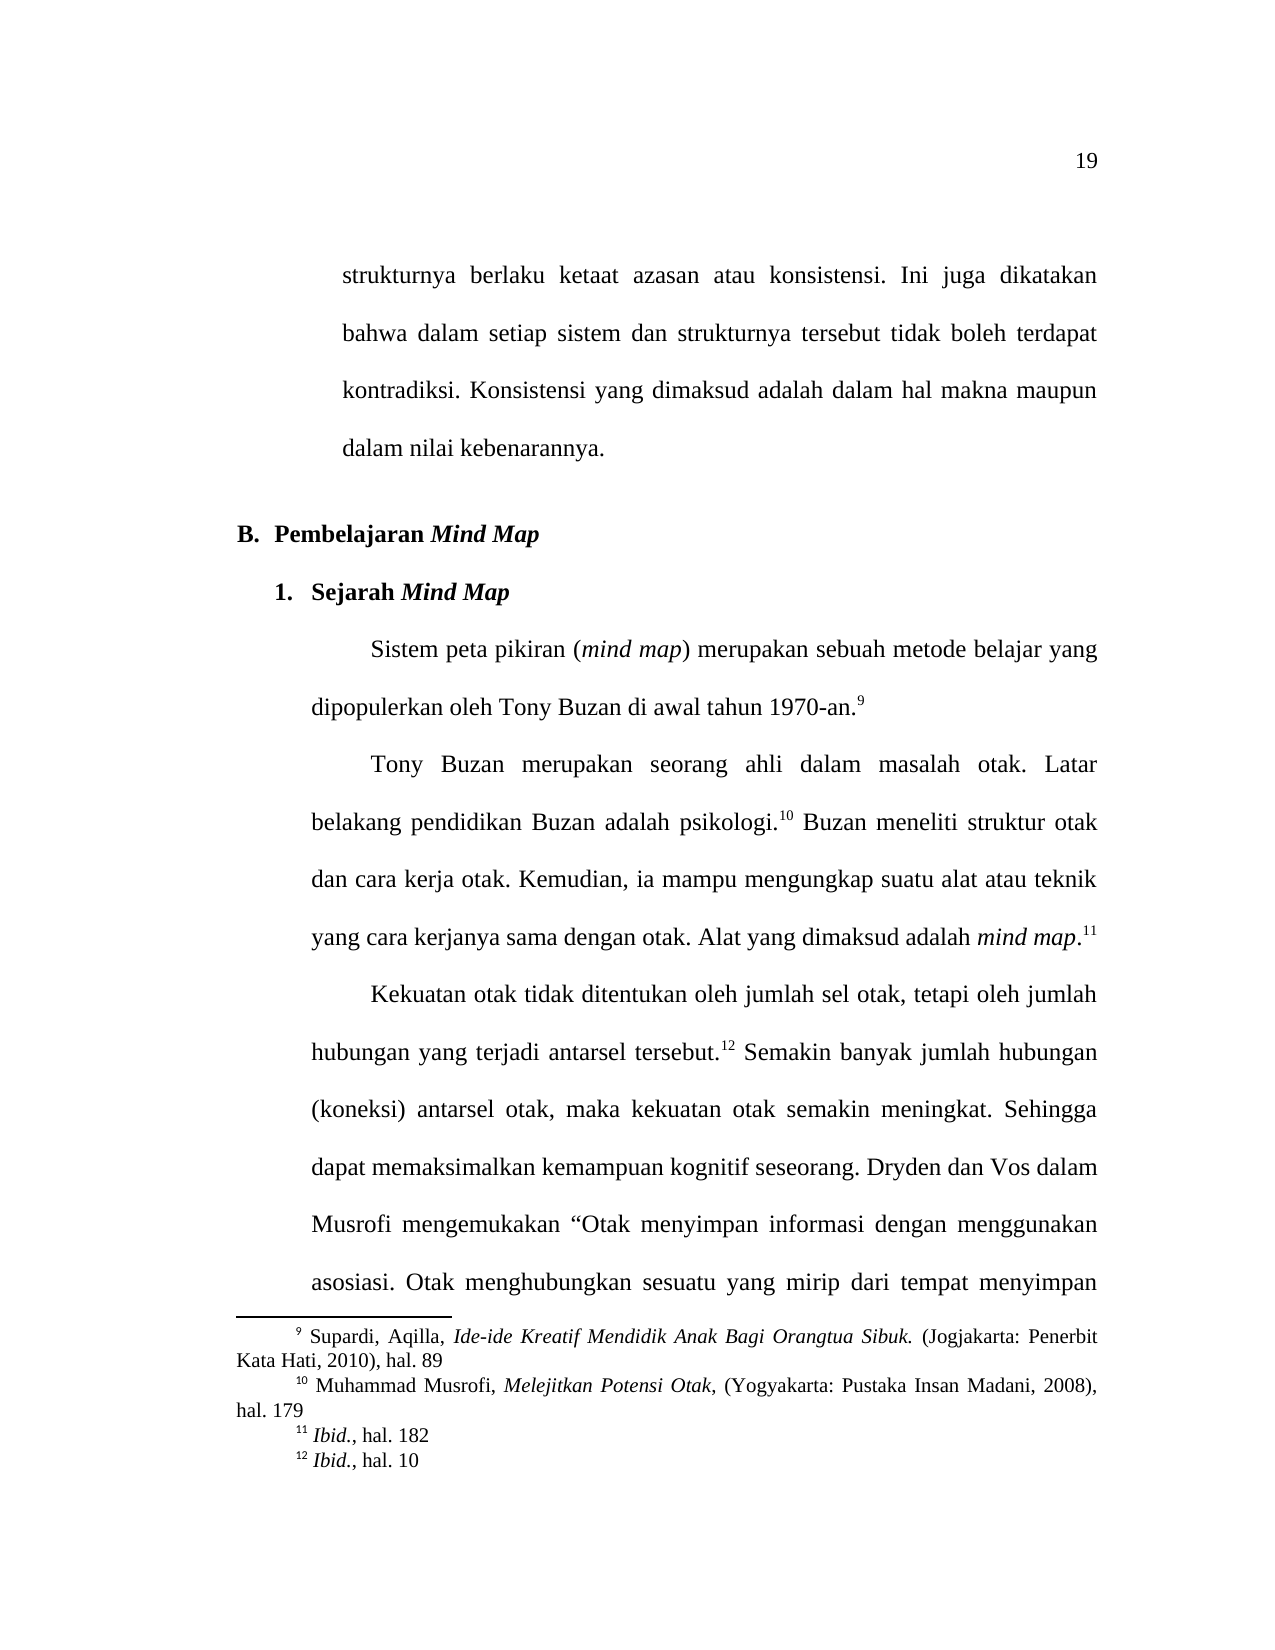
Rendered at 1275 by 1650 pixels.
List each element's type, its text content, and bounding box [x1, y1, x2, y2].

list Sistem peta pikiran (mind map) merupakan sebuah metode belajar yang dipopulerkan oleh Tony Buzan di awal tahun 1970-an. [311, 634, 1098, 721]
list Pembelajaran Mind Map [237, 519, 1098, 548]
list Sejarah Mind Map [274, 577, 1098, 606]
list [342, 260, 1098, 461]
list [311, 979, 1098, 1296]
list Tony Buzan merupakan seorang ahli dalam masalah otak. Latar belakang pendidikan Buzan adalah psikologi. Buzan meneliti struktur otak dan cara kerja otak. Kemudian, ia mampu mengungkap suatu alat atau teknik yang cara kerjanya sama dengan otak. Alat yang dimaksud adalah mind map. [311, 749, 1098, 951]
